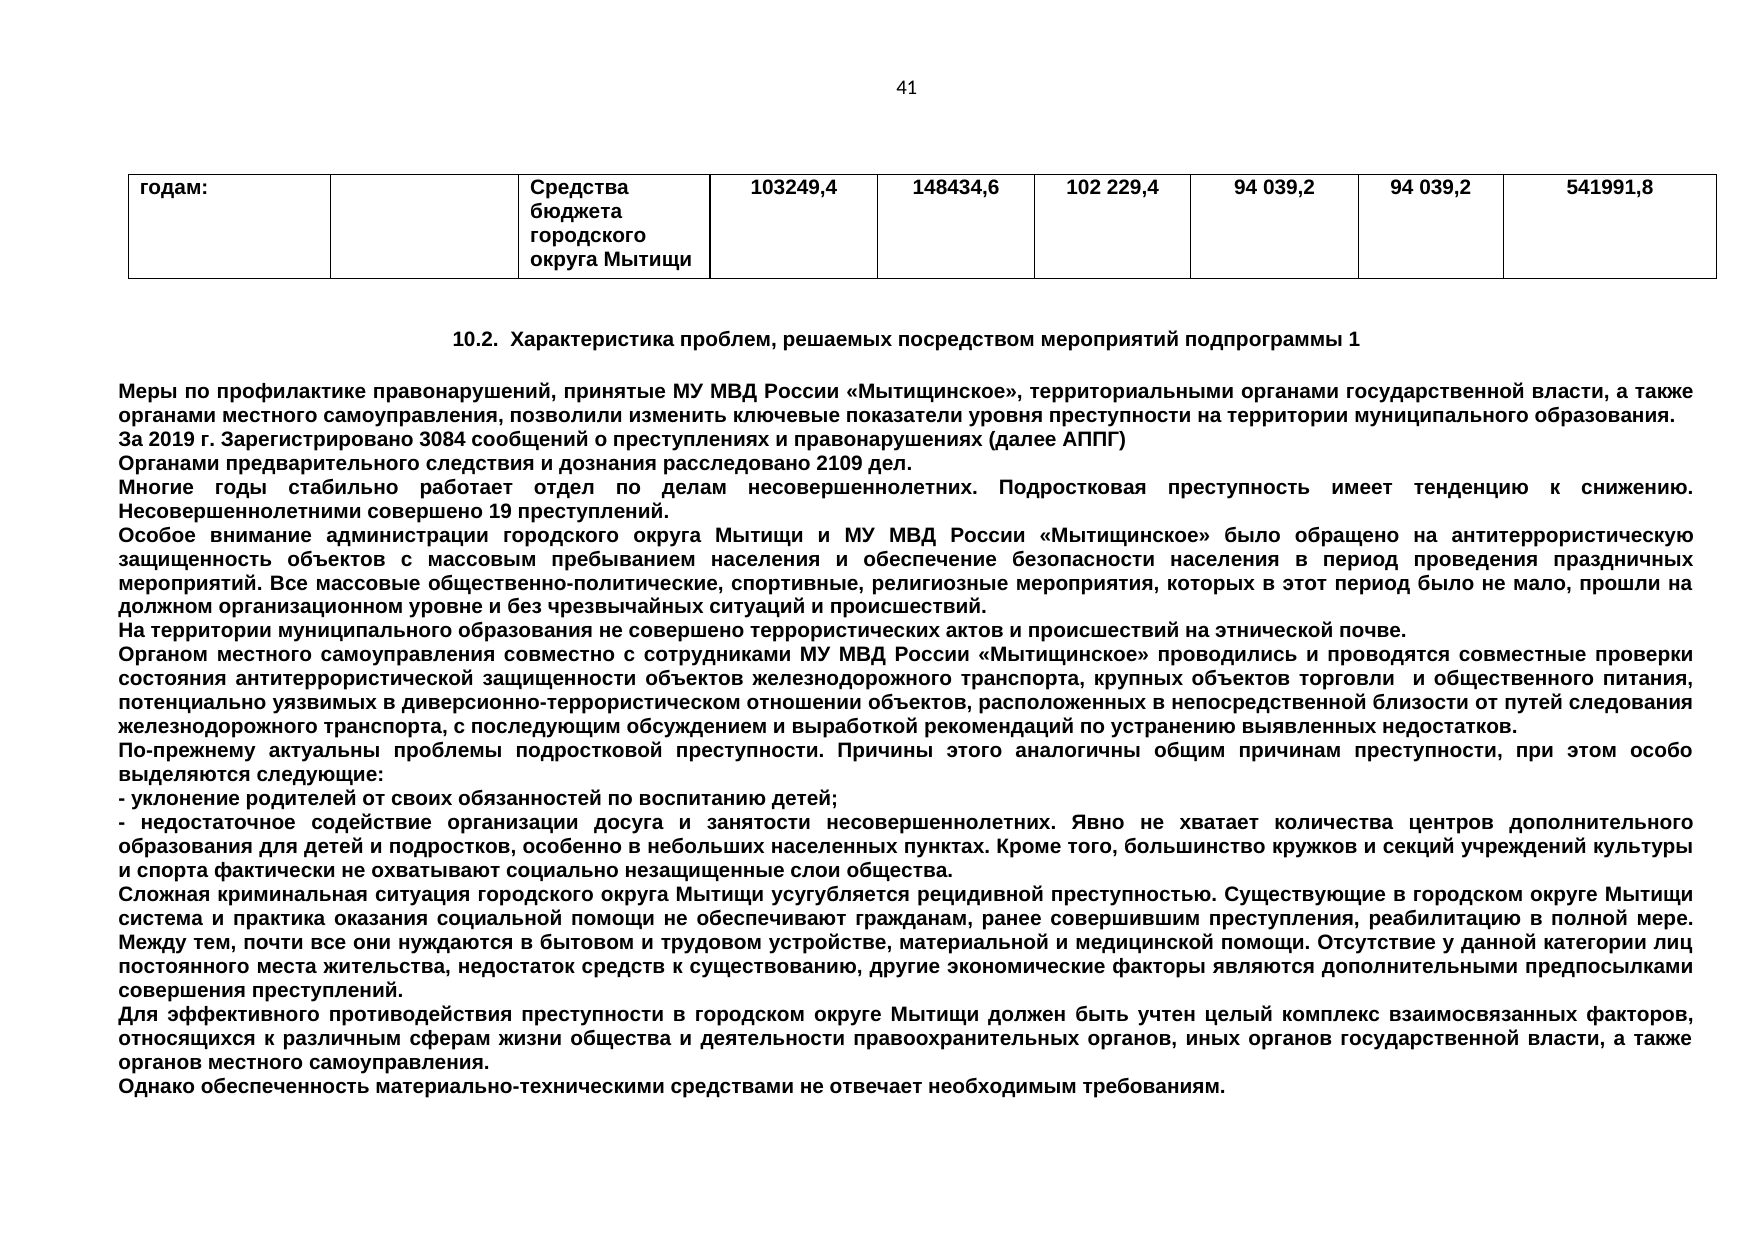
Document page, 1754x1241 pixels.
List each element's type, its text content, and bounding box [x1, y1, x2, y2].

text Меры по профилактике правонарушений, принятые МУ МВД России «Мытищинское», территориальными органами государственной власти, а также органами местного самоуправления, позволили изменить ключевые показатели уровня преступности на территории муниципального образования. [118, 379, 1695, 427]
table_cell 541991,8 [1504, 175, 1716, 278]
text 10.2. Характеристика проблем, решаемых посредством мероприятий подпрограммы 1 [118, 327, 1695, 351]
text Органами предварительного следствия и дознания расследовано 2109 дел. [118, 451, 1695, 474]
text Многие годы стабильно работает отдел по делам несовершеннолетних. Подростковая преступность имеет тенденцию к снижению. Несовершеннолетними совершено 19 преступлений. [118, 474, 1695, 522]
table_cell 94 039,2 [1191, 175, 1358, 278]
table_cell 103249,4 [711, 175, 877, 278]
text По-прежнему актуальны проблемы подростковой преступности. Причины этого аналогичны общим причинам преступности, при этом особо выделяются следующие: [118, 738, 1695, 786]
text Однако обеспеченность материально-техническими средствами не отвечает необходимым требованиям. [118, 1073, 1695, 1097]
text Для эффективного противодействия преступности в городском округе Мытищи должен быть учтен целый комплекс взаимосвязанных факторов, относящихся к различным сферам жизни общества и деятельности правоохранительных органов, иных органов государственной власти, а также органов местного самоуправления. [118, 1002, 1695, 1073]
table_cell 94 039,2 [1359, 175, 1503, 278]
text Особое внимание администрации городского округа Мытищи и МУ МВД России «Мытищинское» было обращено на антитеррористическую защищенность объектов с массовым пребыванием населения и обеспечение безопасности населения в период проведения праздничных мероприятий. Все массовые общественно-политические, спортивные, религиозные мероприятия, которых в этот период было не мало, прошли на должном организационном уровне и без чрезвычайных ситуаций и происшествий. [118, 522, 1695, 618]
text За 2019 г. Зарегистрировано 3084 сообщений о преступлениях и правонарушениях (далее АППГ) [118, 427, 1695, 451]
text Сложная криминальная ситуация городского округа Мытищи усугубляется рецидивной преступностью. Существующие в городском округе Мытищи система и практика оказания социальной помощи не обеспечивают гражданам, ранее совершившим преступления, реабилитацию в полной мере. Между тем, почти все они нуждаются в бытовом и трудовом устройстве, материальной и медицинской помощи. Отсутствие у данной категории лиц постоянного места жительства, недостаток средств к существованию, другие экономические факторы являются дополнительными предпосылками совершения преступлений. [118, 882, 1695, 1002]
table_cell 148434,6 [878, 175, 1034, 278]
table_cell Средства бюджета городского округа Мытищи [519, 175, 709, 278]
table_cell 102 229,4 [1035, 175, 1190, 278]
text Органом местного самоуправления совместно с сотрудниками МУ МВД России «Мытищинское» проводились и проводятся совместные проверки состояния антитеррористической защищенности объектов железнодорожного транспорта, крупных объектов торговли и общественного питания, потенциально уязвимых в диверсионно-террористическом отношении объектов, расположенных в непосредственной близости от путей следования железнодорожного транспорта, с последующим обсуждением и выработкой рекомендаций по устранению выявленных недостатков. [118, 642, 1695, 738]
text На территории муниципального образования не совершено террористических актов и происшествий на этнической почве. [118, 618, 1695, 642]
text - уклонение родителей от своих обязанностей по воспитанию детей; [118, 786, 1695, 810]
text - недостаточное содействие организации досуга и занятости несовершеннолетних. Явно не хватает количества центров дополнительного образования для детей и подростков, особенно в небольших населенных пунктах. Кроме того, большинство кружков и секций учреждений культуры и спорта фактически не охватывают социально незащищенные слои общества. [118, 810, 1695, 882]
